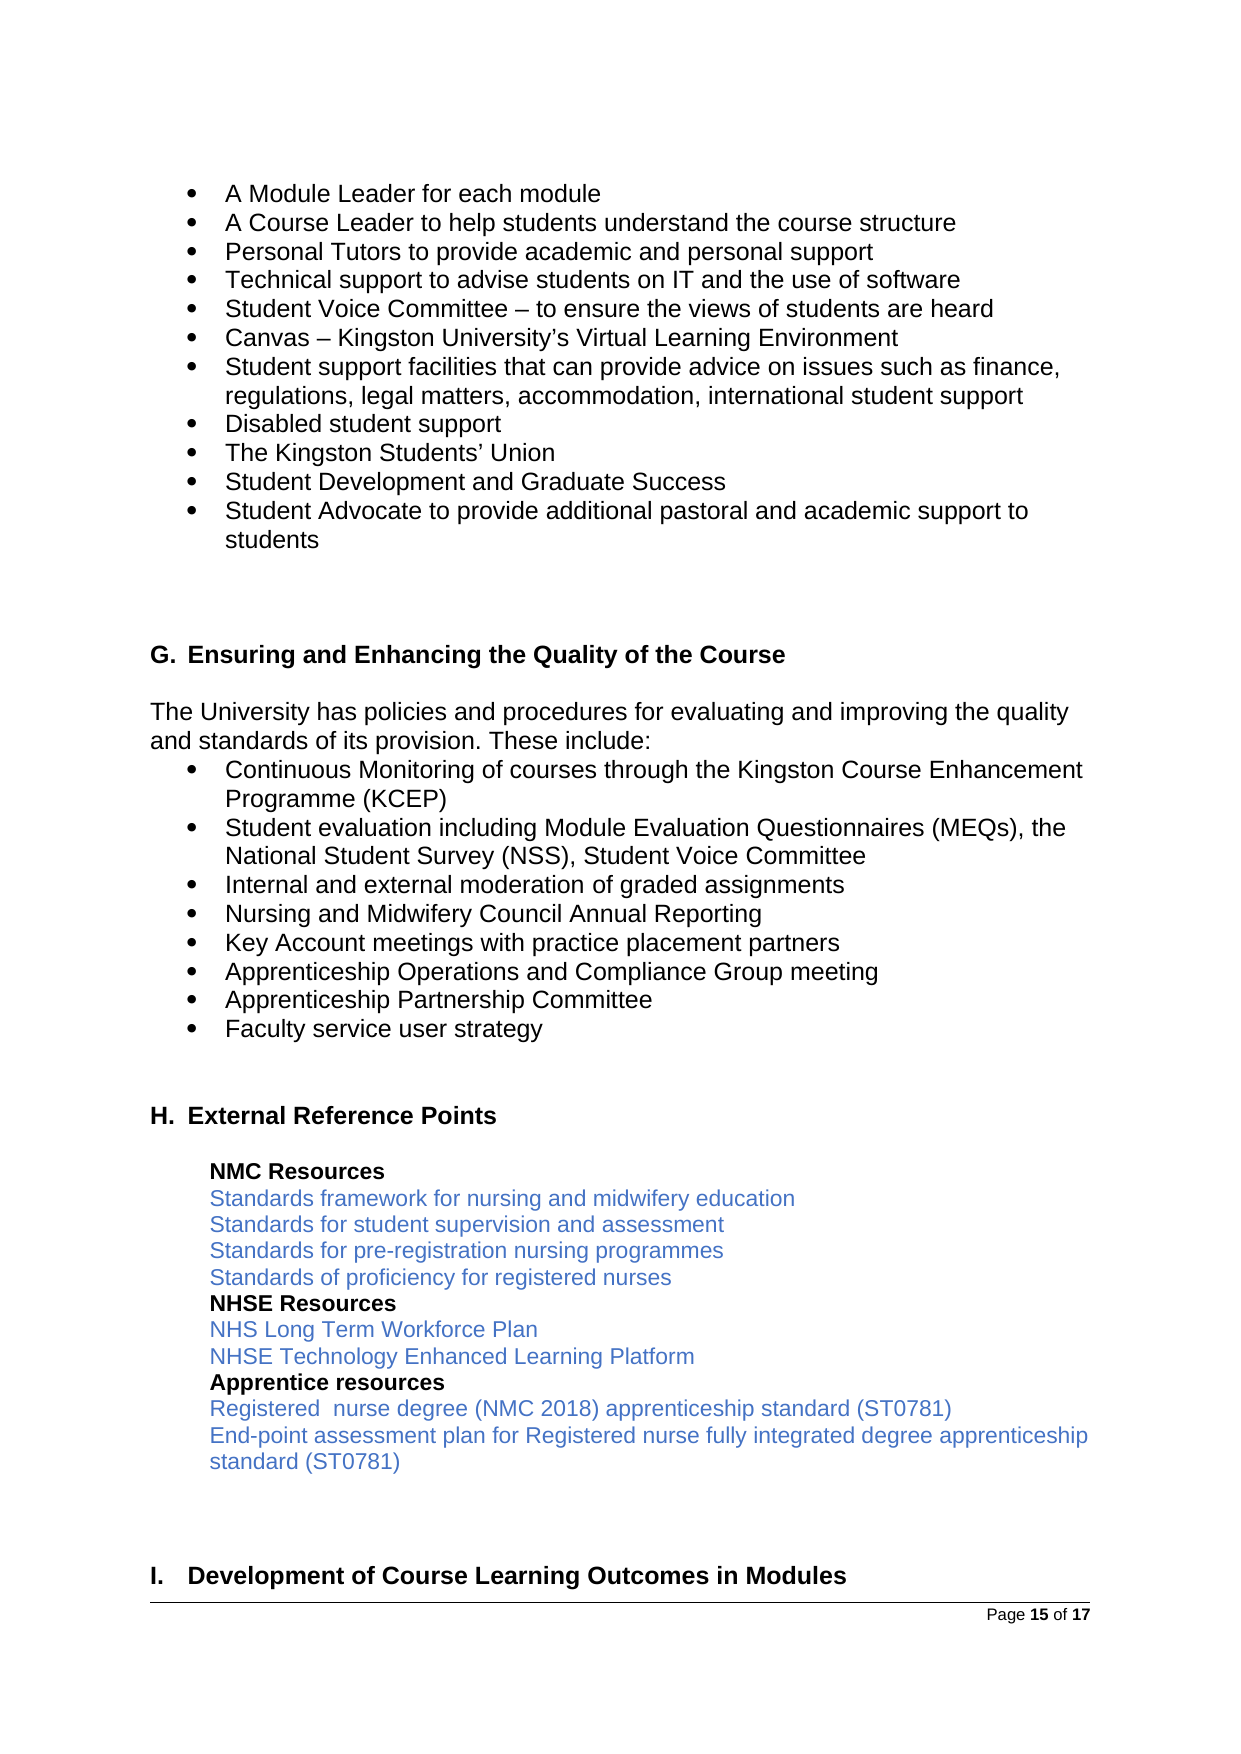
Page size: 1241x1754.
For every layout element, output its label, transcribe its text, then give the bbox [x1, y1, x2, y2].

text Apprentice resources [209, 1369, 1090, 1395]
list External Reference Points [150, 1101, 1090, 1129]
text End-point assessment plan for Registered nurse fully integrated degree apprenticeship standard (ST0781) [209, 1422, 1090, 1474]
list Continuous Monitoring of courses through the Kingston Course Enhancement Programme (KCEP) [187, 755, 1090, 812]
list Development of Course Learning Outcomes in Modules [150, 1561, 1090, 1589]
text Standards for student supervision and assessment [209, 1211, 1090, 1237]
text Standards for pre-registration nursing programmes [209, 1237, 1090, 1264]
list Disabled student support [187, 409, 1090, 438]
text NHSE Resources [209, 1290, 1090, 1316]
text NMC Resources [209, 1158, 1090, 1184]
list Student Advocate to provide additional pastoral and academic support to students [187, 496, 1090, 554]
list Technical support to advise students on IT and the use of software [187, 265, 1090, 294]
text Standards of proficiency for registered nurses [209, 1264, 1090, 1290]
list Personal Tutors to provide academic and personal support [187, 236, 1090, 265]
text The University has policies and procedures for evaluating and improving the quality and standards of its provision. These include: [150, 697, 1090, 755]
list The Kingston Students’ Union [187, 438, 1090, 467]
list Student support facilities that can provide advice on issues such as finance, regulations, legal matters, accommodation, international student support [187, 352, 1090, 409]
list A Module Leader for each module [187, 179, 1090, 208]
list Nursing and Midwifery Council Annual Reporting [187, 899, 1090, 928]
list Faculty service user strategy [187, 1014, 1090, 1043]
text NHS Long Term Workforce Plan [209, 1316, 1090, 1343]
list Apprenticeship Operations and Compliance Group meeting [187, 957, 1090, 986]
list Canvas – Kingston University’s Virtual Learning Environment [187, 323, 1090, 352]
text Standards framework for nursing and midwifery education [209, 1184, 1090, 1211]
list A Course Leader to help students understand the course structure [187, 208, 1090, 236]
text Registered nurse degree (NMC 2018) apprenticeship standard (ST0781) [209, 1395, 1090, 1422]
list Internal and external moderation of graded assignments [187, 870, 1090, 899]
list Ensuring and Enhancing the Quality of the Course [150, 640, 1090, 669]
text NHSE Technology Enhanced Learning Platform [209, 1343, 1090, 1369]
list Student Voice Committee – to ensure the views of students are heard [187, 294, 1090, 323]
list Student Development and Graduate Success [187, 467, 1090, 496]
list Student evaluation including Module Evaluation Questionnaires (MEQs), the National Student Survey (NSS), Student Voice Committee [187, 812, 1090, 870]
list Key Account meetings with practice placement partners [187, 928, 1090, 957]
list Apprenticeship Partnership Committee [187, 986, 1090, 1014]
